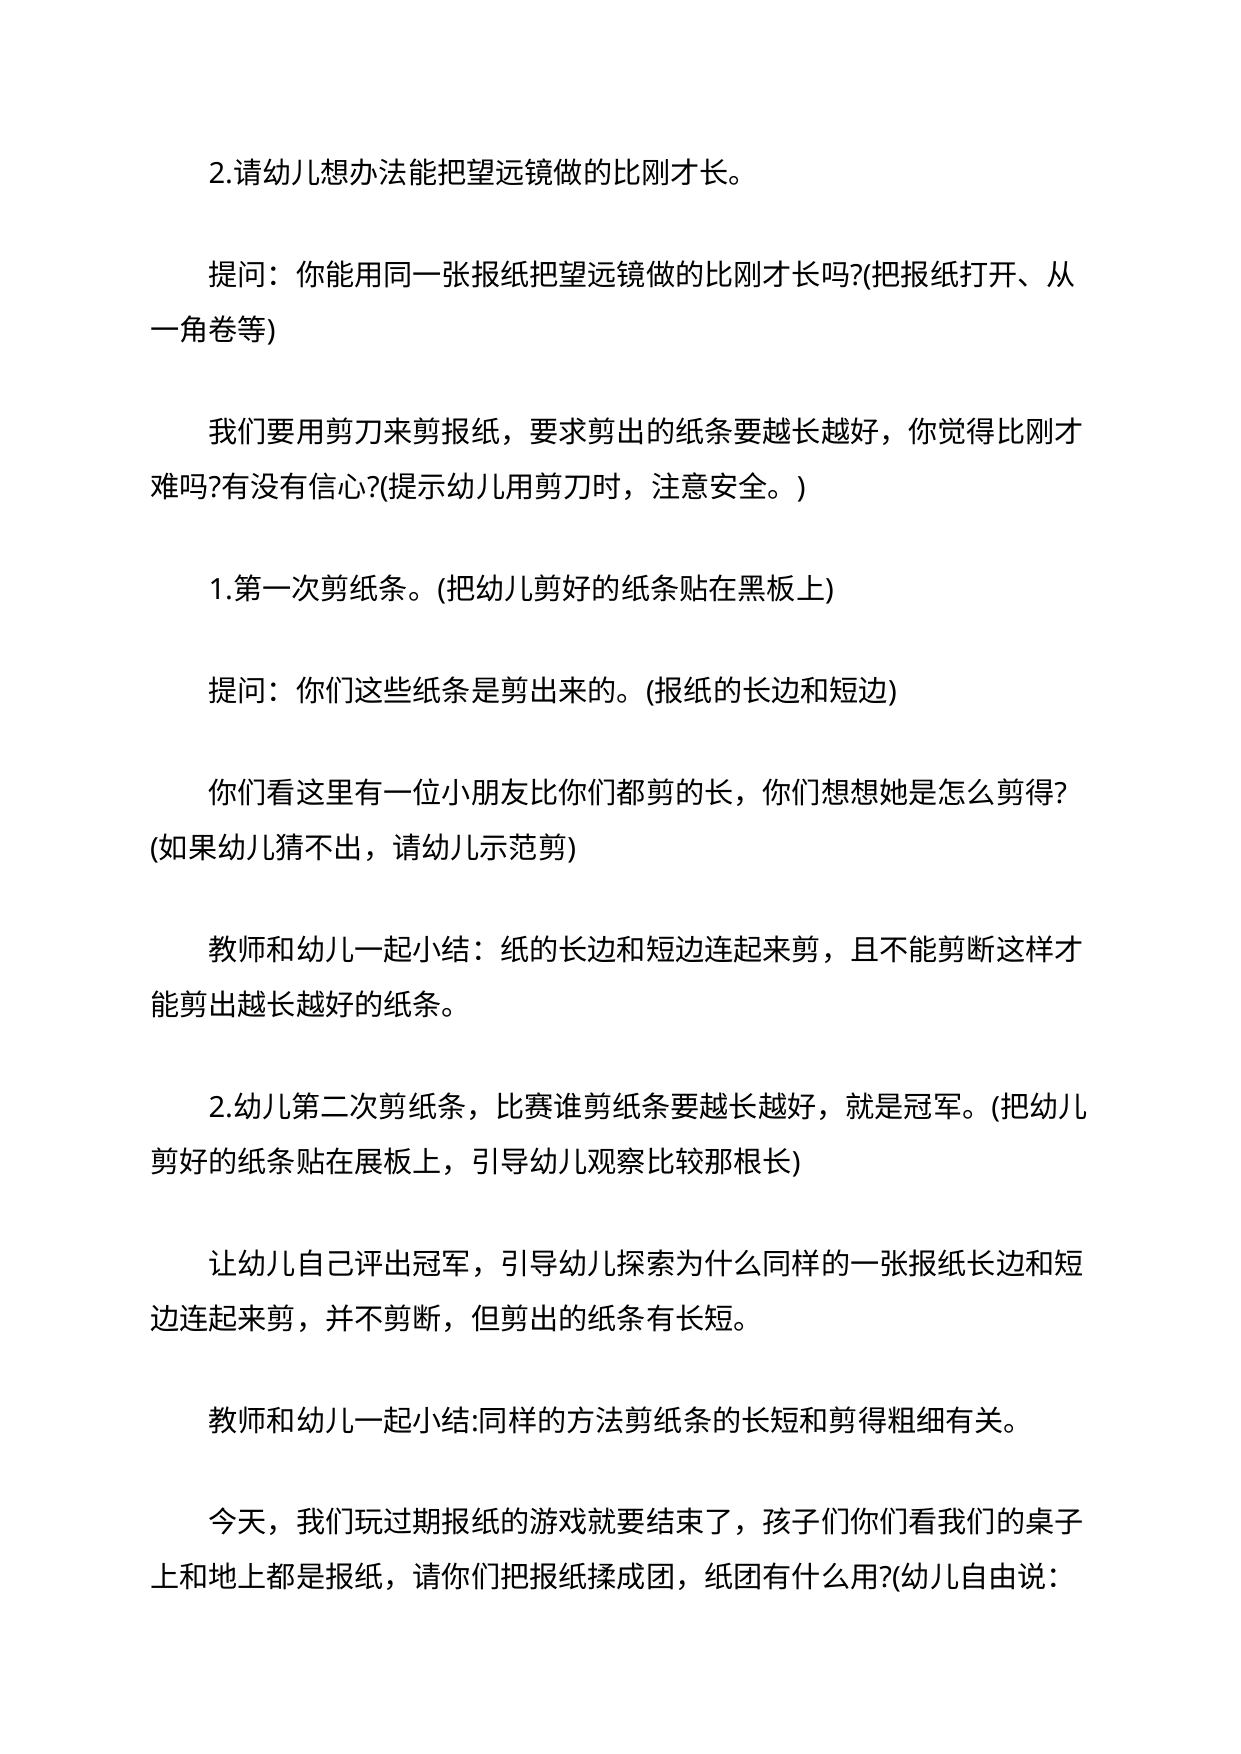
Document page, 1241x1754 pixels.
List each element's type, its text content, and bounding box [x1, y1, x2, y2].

text 2.幼儿第二次剪纸条，比赛谁剪纸条要越长越好，就是冠军。(把幼儿剪好的纸条贴在展板上，引导幼儿观察比较那根长) [150, 1083, 1090, 1181]
text 教师和幼儿一起小结:同样的方法剪纸条的长短和剪得粗细有关。 [150, 1397, 1090, 1439]
text 教师和幼儿一起小结：纸的长边和短边连起来剪，且不能剪断这样才能剪出越长越好的纸条。 [150, 927, 1090, 1024]
text 1.第一次剪纸条。(把幼儿剪好的纸条贴在黑板上) [150, 566, 1090, 608]
text 提问：你们这些纸条是剪出来的。(报纸的长边和短边) [150, 668, 1090, 710]
text 提问：你能用同一张报纸把望远镜做的比刚才长吗?(把报纸打开、从一角卷等) [150, 252, 1090, 349]
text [150, 1499, 1090, 1596]
text 我们要用剪刀来剪报纸，要求剪出的纸条要越长越好，你觉得比刚才难吗?有没有信心?(提示幼儿用剪刀时，注意安全。) [150, 409, 1090, 506]
text 让幼儿自己评出冠军，引导幼儿探索为什么同样的一张报纸长边和短边连起来剪，并不剪断，但剪出的纸条有长短。 [150, 1240, 1090, 1338]
text 你们看这里有一位小朋友比你们都剪的长，你们想想她是怎么剪得?(如果幼儿猜不出，请幼儿示范剪) [150, 770, 1090, 867]
text 2.请幼儿想办法能把望远镜做的比刚才长。 [150, 150, 1090, 192]
